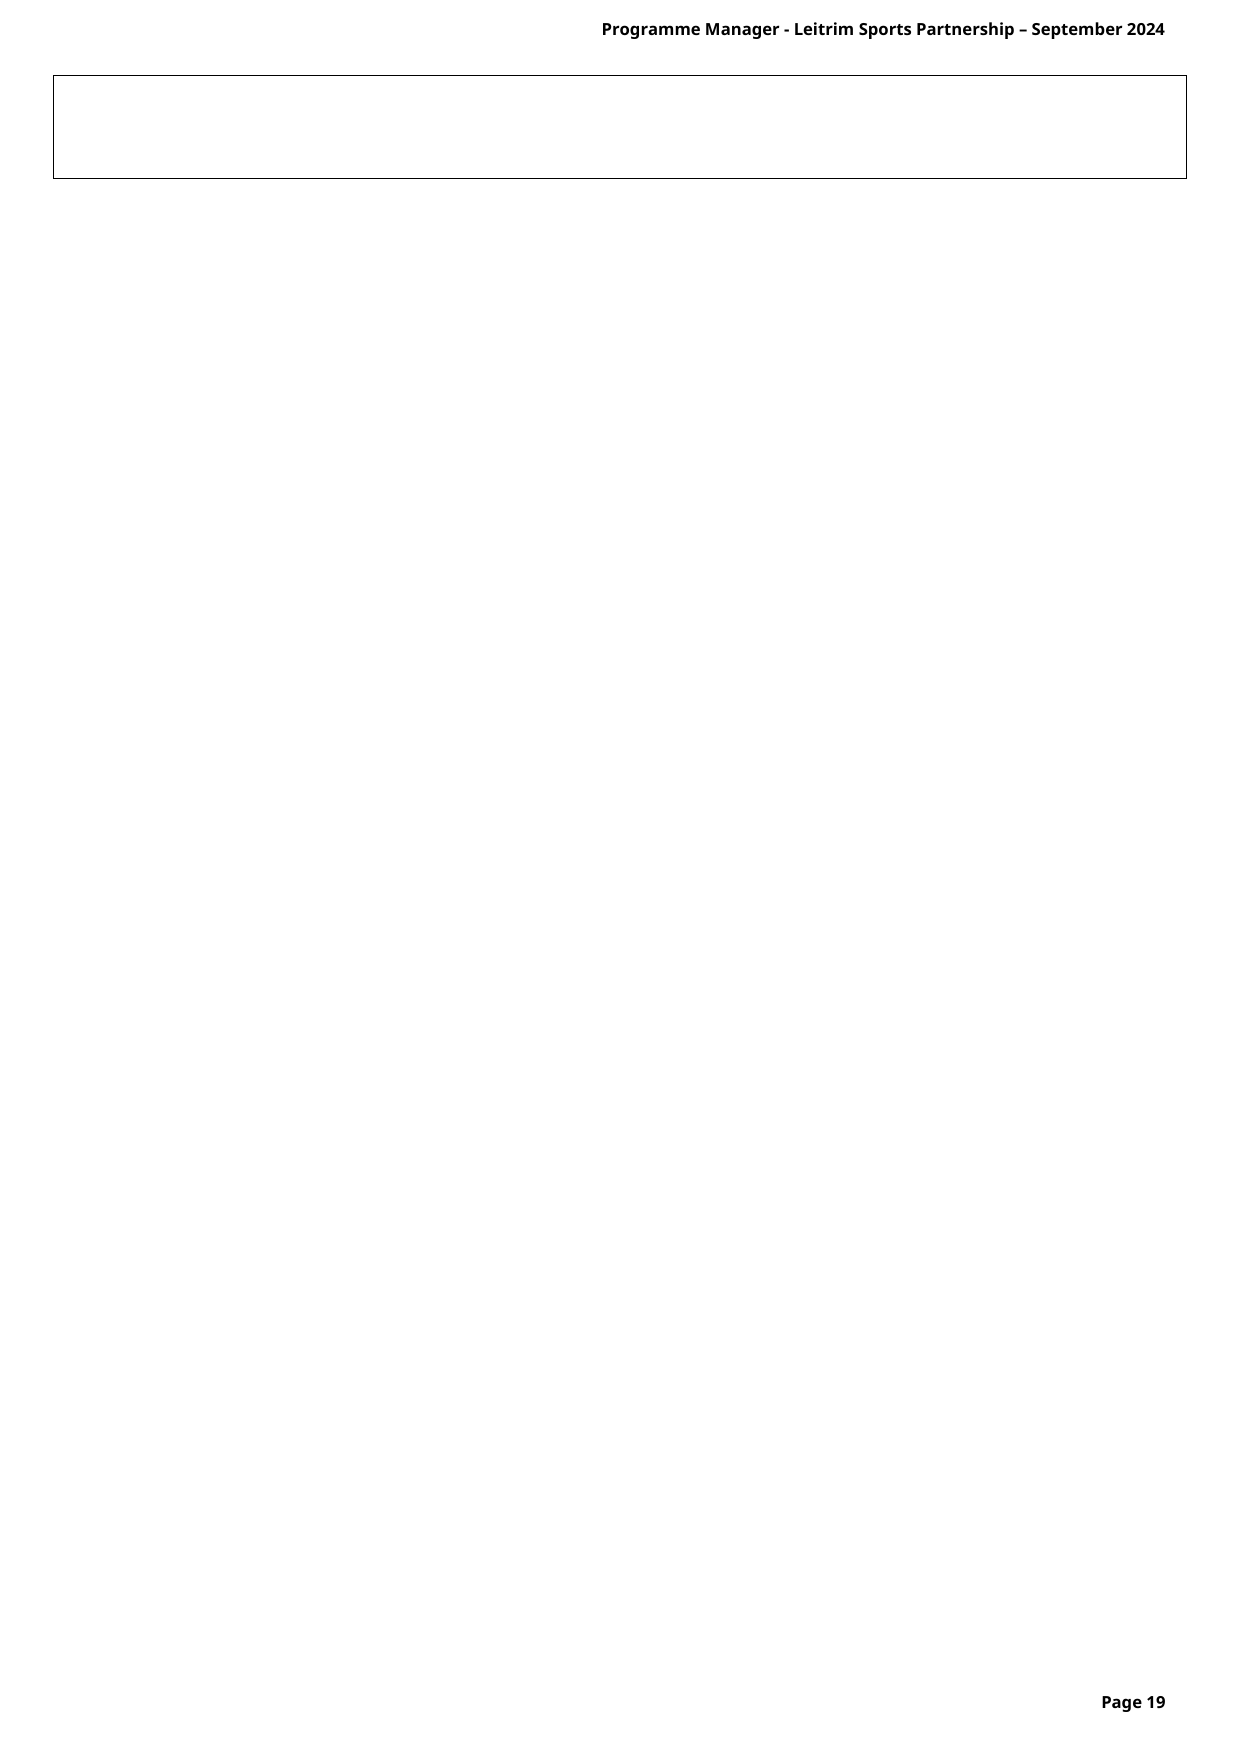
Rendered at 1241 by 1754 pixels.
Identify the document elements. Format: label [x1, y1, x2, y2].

table_cell [54, 76, 1186, 178]
